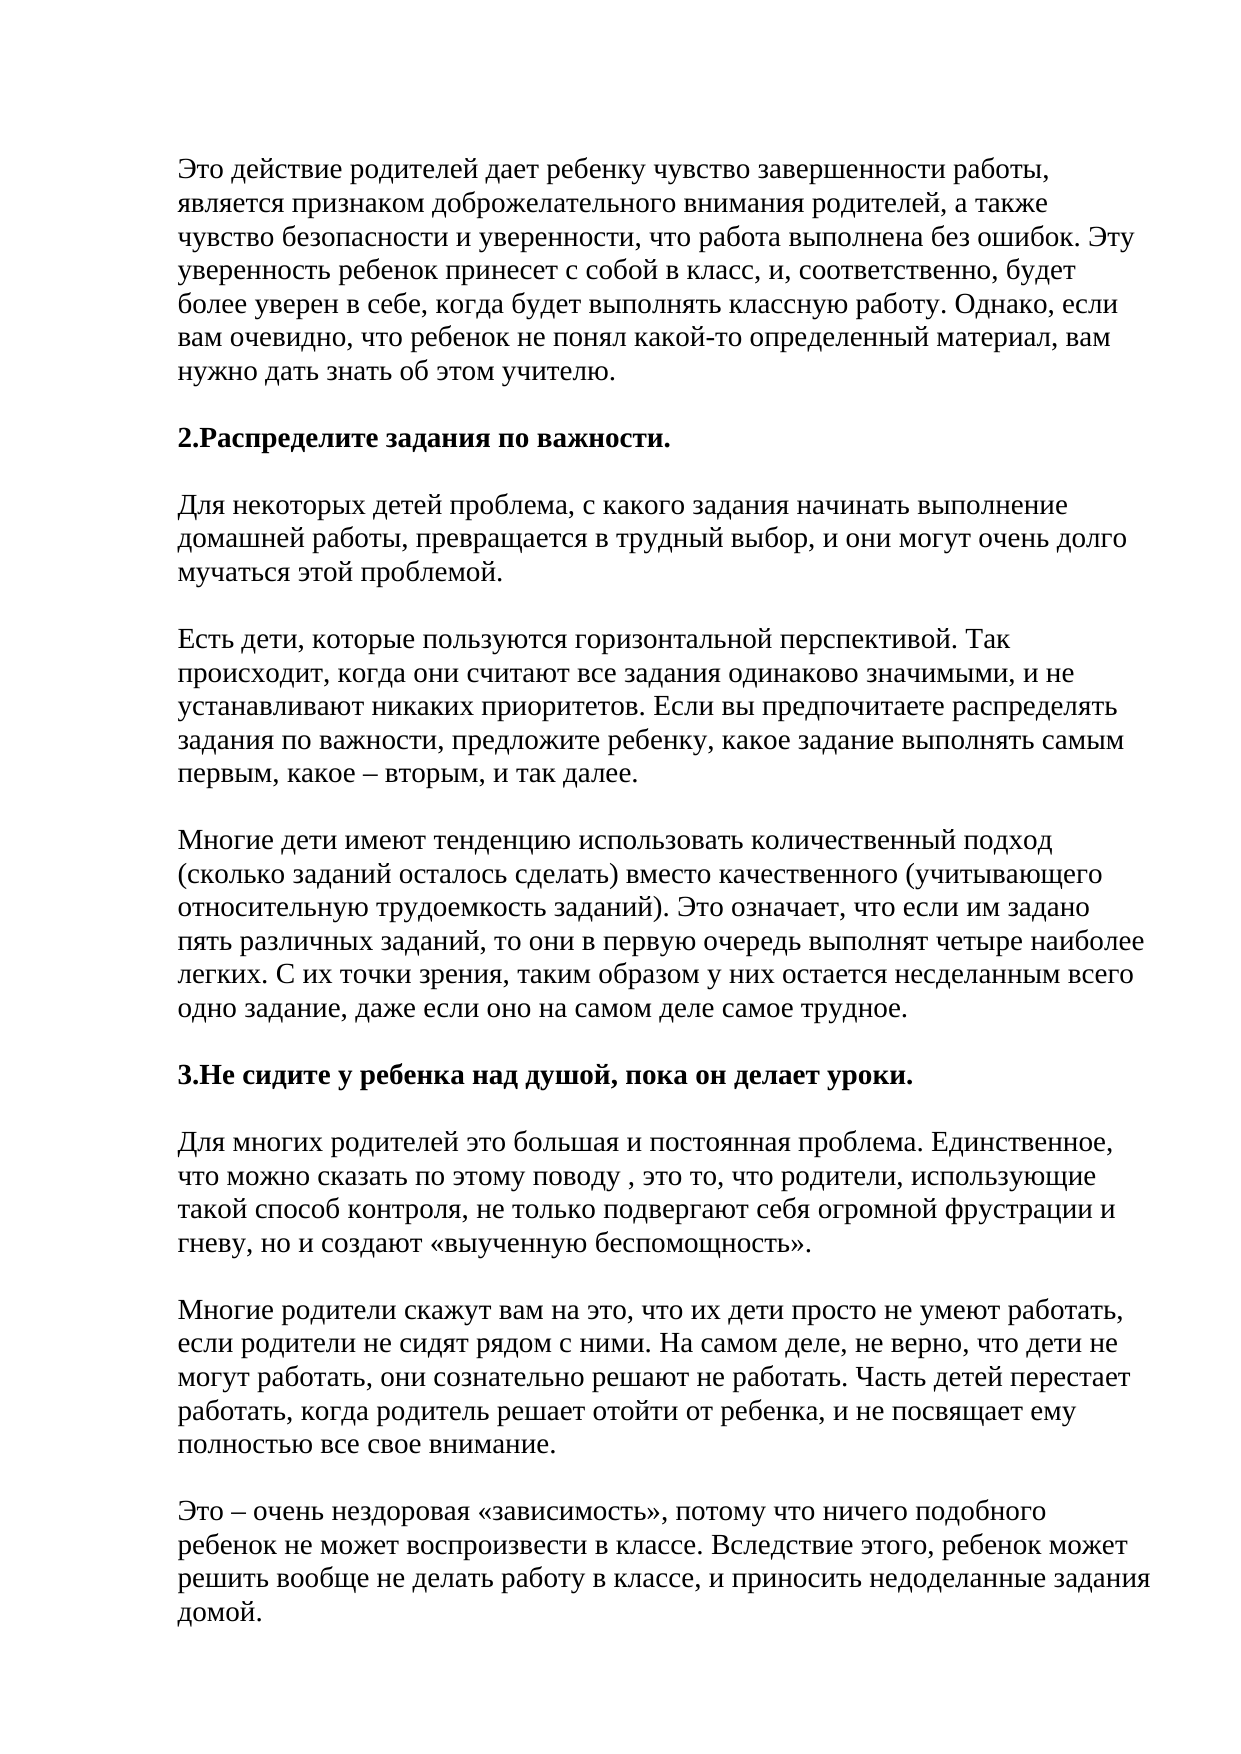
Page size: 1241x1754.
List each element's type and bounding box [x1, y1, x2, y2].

text [177, 118, 1152, 1627]
